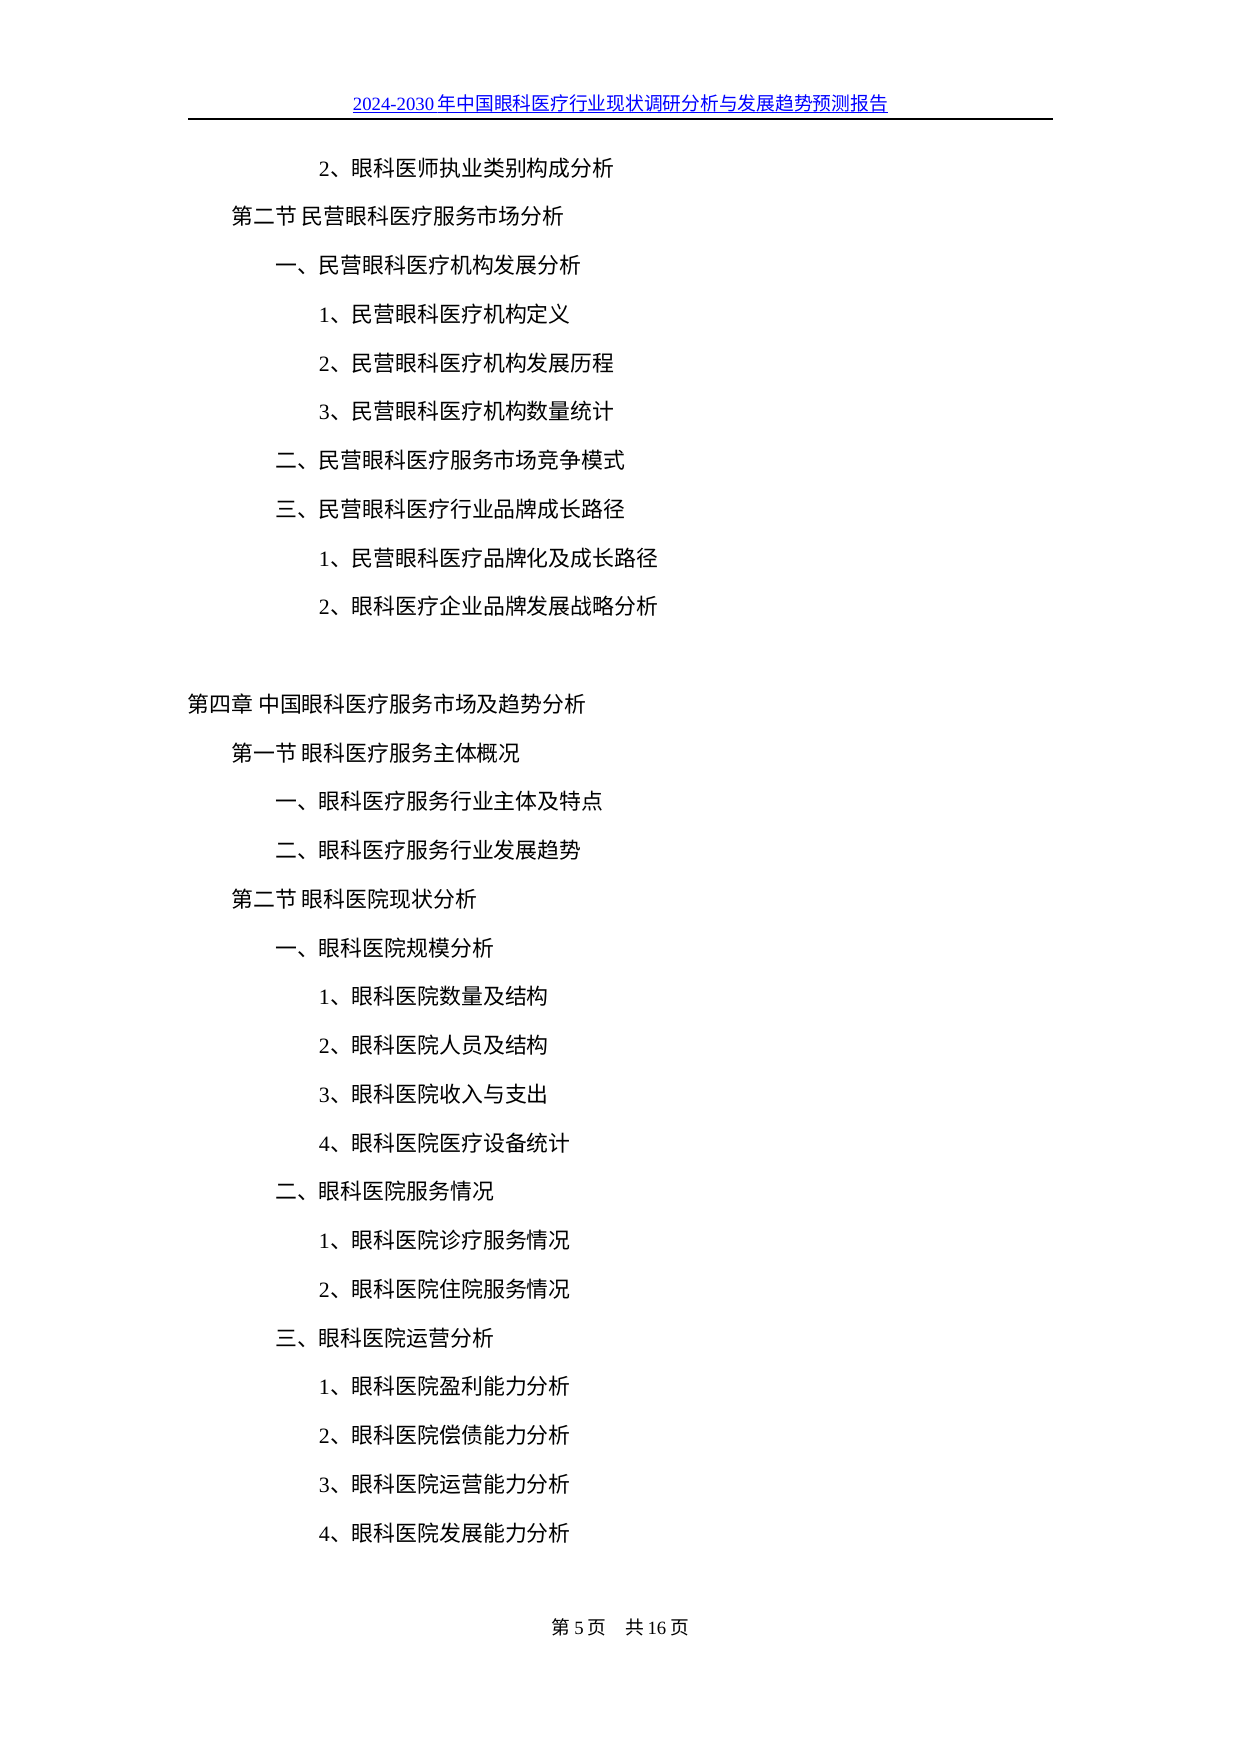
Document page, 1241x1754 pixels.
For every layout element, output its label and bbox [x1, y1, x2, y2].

text [187, 150, 1053, 1548]
